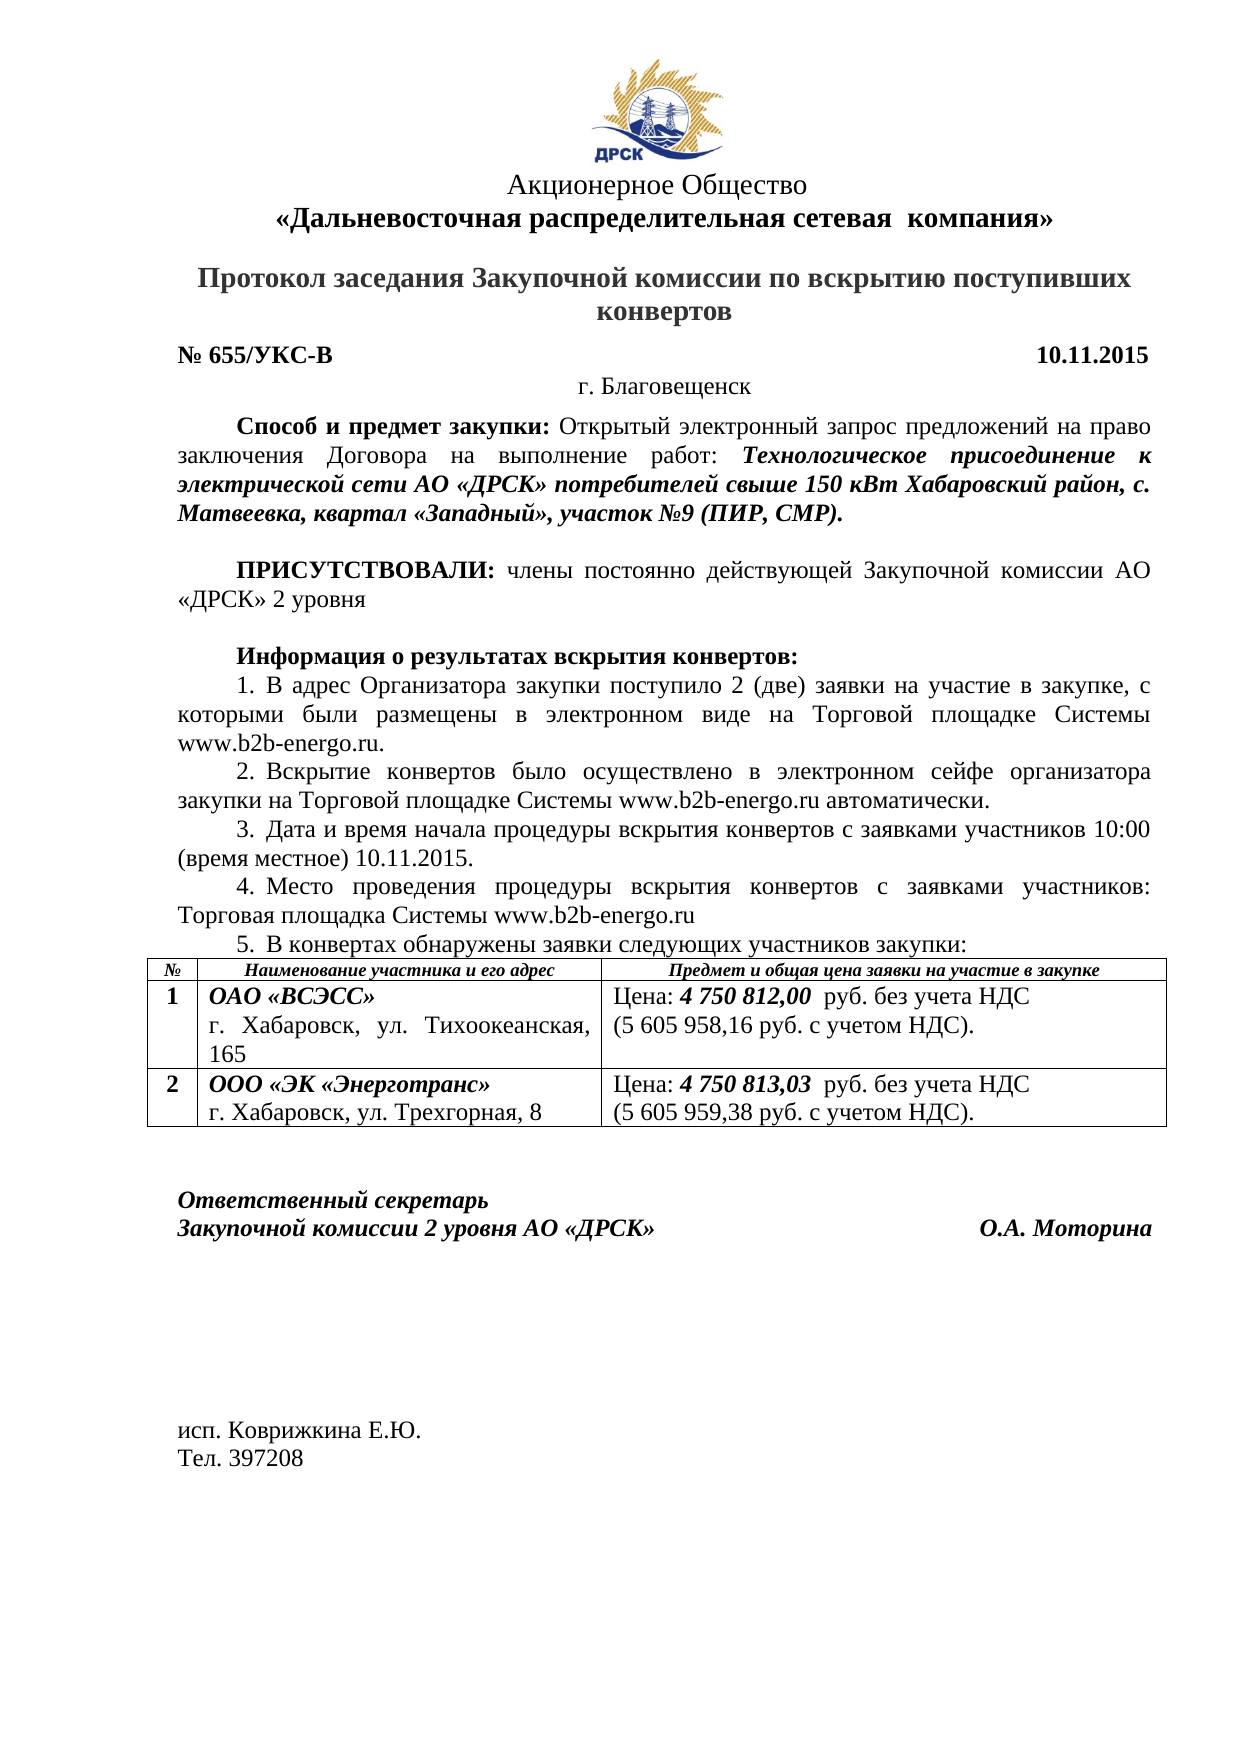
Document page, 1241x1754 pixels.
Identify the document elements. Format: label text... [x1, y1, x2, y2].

picture [590, 59, 724, 167]
table_cell 1 [148, 981, 197, 1068]
list Дата и время начала процедуры вскрытия конвертов с заявками участников 10:00 (время местное) 10.11.2015. [177, 814, 1152, 871]
table_header № [148, 959, 197, 980]
table_cell 2 [148, 1069, 197, 1126]
text Ответственный секретарь [177, 1185, 1152, 1213]
list В адрес Организатора закупки поступило 2 (две) заявки на участие в закупке, с которыми были размещены в электронном виде на Торговой площадке Системы www.b2b-energo.ru. [177, 670, 1152, 756]
text Закупочной комиссии 2 уровня АО «ДРСК» О.А. Моторина [177, 1213, 1152, 1242]
table_header Наименование участника и его адрес [198, 959, 601, 980]
text исп. Коврижкина Е.Ю. [177, 1415, 1152, 1443]
table_header Предмет и общая цена заявки на участие в закупке [602, 959, 1166, 980]
subtitle Акционерное Общество [177, 167, 1137, 200]
list Способ и предмет закупки: Открытый электронный запрос предложений на право заключения Договора на выполнение работ: Технологическое присоединение к электрической сети АО «ДРСК» потребителей свыше 150 кВт Хабаровский район, с. Матвеевка, квартал «Западный», участок №9 (ПИР, СМР). [177, 411, 1152, 526]
table_cell ОАО «ВСЭСС» г. Хабаровск, ул. Тихоокеанская, 165 [198, 981, 601, 1068]
list ПРИСУТСТВОВАЛИ: члены постоянно действующей Закупочной комиссии АО «ДРСК» 2 уровня [177, 555, 1152, 613]
text Тел. 397208 [177, 1443, 1152, 1472]
text Информация о результатах вскрытия конвертов: [177, 641, 1152, 670]
table_cell Цена: 4 750 812,00 руб. без учета НДС (5 605 958,16 руб. с учетом НДС). [602, 981, 1166, 1068]
list Вскрытие конвертов было осуществлено в электронном сейфе организатора закупки на Торговой площадке Системы www.b2b-energo.ru автоматически. [177, 756, 1152, 814]
table_cell ООО «ЭК «Энерготранс» г. Хабаровск, ул. Трехгорная, 8 [198, 1069, 601, 1126]
list Место проведения процедуры вскрытия конвертов с заявками участников: Торговая площадка Системы www.b2b-energo.ru [177, 871, 1152, 929]
text Протокол заседания Закупочной комиссии по вскрытию поступивших конвертов [177, 260, 1152, 327]
text г. Благовещенск [177, 371, 1152, 399]
table_header № 655/УКС-В [176, 339, 663, 371]
list В конвертах обнаружены заявки следующих участников закупки: [177, 929, 1152, 958]
table_cell Цена: 4 750 813,03 руб. без учета НДС (5 605 959,38 руб. с учетом НДС). [602, 1069, 1166, 1126]
text «Дальневосточная распределительная сетевая компания» [177, 200, 1152, 234]
table_header 10.11.2015 [663, 339, 1150, 371]
